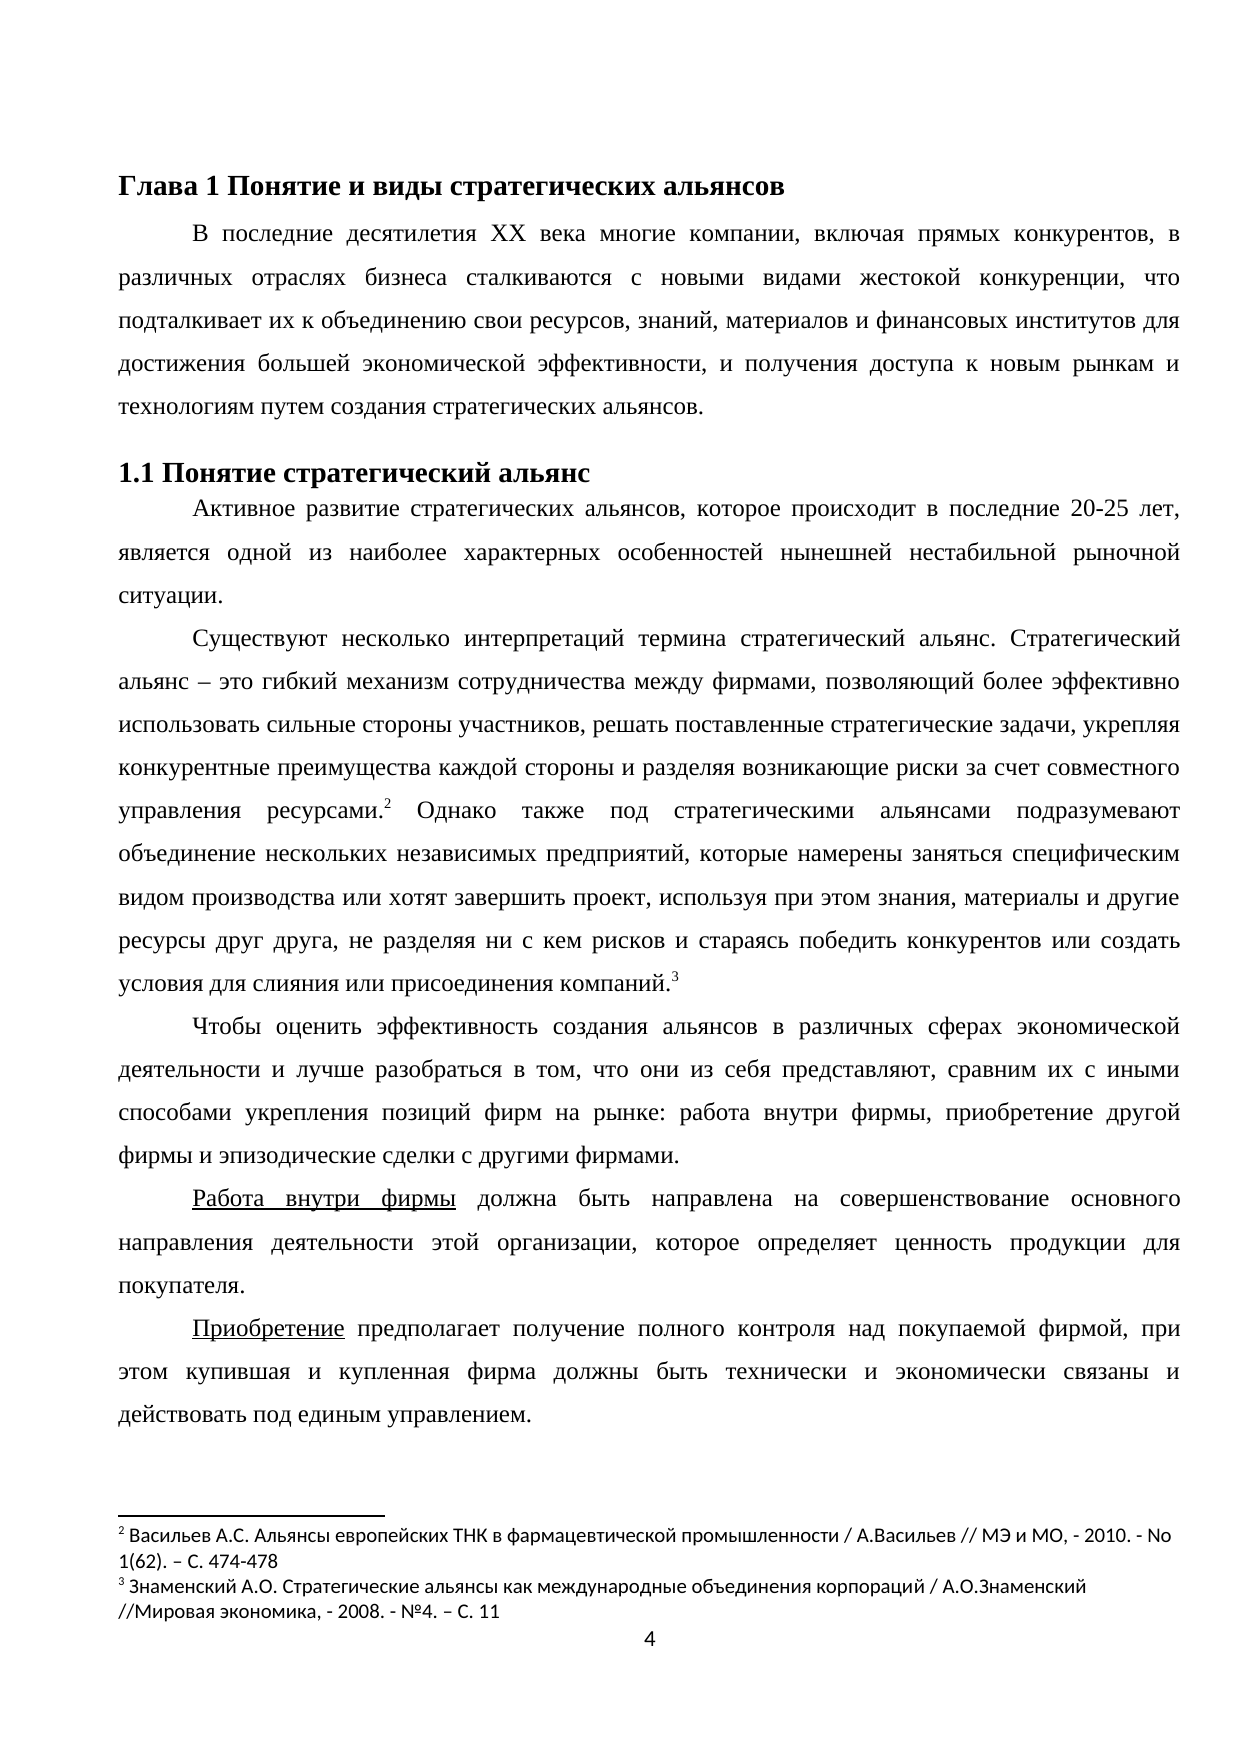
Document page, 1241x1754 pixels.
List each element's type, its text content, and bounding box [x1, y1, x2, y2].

text Работа внутри фирмы должна быть направлена на совершенствование основного направления деятельности этой организации, которое определяет ценность продукции для покупателя. [118, 1183, 1181, 1298]
text В последние десятилетия ХХ века многие компании, включая прямых конкурентов, в различных отраслях бизнеса сталкиваются с новыми видами жестокой конкуренции, что подталкивает их к объединению свои ресурсов, знаний, материалов и финансовых институтов для достижения большей экономической эффективности, и получения доступа к новым рынкам и технологиям путем создания стратегических альянсов. [118, 218, 1181, 420]
text Существуют несколько интерпретаций термина стратегический альянс. Стратегический альянс – это гибкий механизм сотрудничества между фирмами, позволяющий более эффективно использовать сильные стороны участников, решать поставленные стратегические задачи, укрепляя конкурентные преимущества каждой стороны и разделяя возникающие риски за счет совместного управления ресурсами. Однако также под стратегическими альянсами подразумевают объединение нескольких независимых предприятий, которые намерены заняться специфическим видом производства или хотят завершить проект, используя при этом знания, материалы и другие ресурсы друг друга, не разделяя ни с кем рисков и стараясь победить конкурентов или создать условия для слияния или присоединения компаний. [118, 623, 1181, 997]
subtitle 1.1 Понятие стратегический альянс [118, 455, 1181, 488]
text Чтобы оценить эффективность создания альянсов в различных сферах экономической деятельности и лучше разобраться в том, что они из себя представляют, сравним их с иными способами укрепления позиций фирм на рынке: работа внутри фирмы, приобретение другой фирмы и эпизодические сделки с другими фирмами. [118, 1011, 1181, 1169]
subtitle Глава 1 Понятие и виды стратегических альянсов [118, 168, 1181, 202]
text Активное развитие стратегических альянсов, которое происходит в последние 20-25 лет, является одной из наиболее характерных особенностей нынешней нестабильной рыночной ситуации. [118, 493, 1181, 608]
text Приобретение предполагает получение полного контроля над покупаемой фирмой, при этом купившая и купленная фирма должны быть технически и экономически связаны и действовать под единым управлением. [118, 1313, 1181, 1428]
